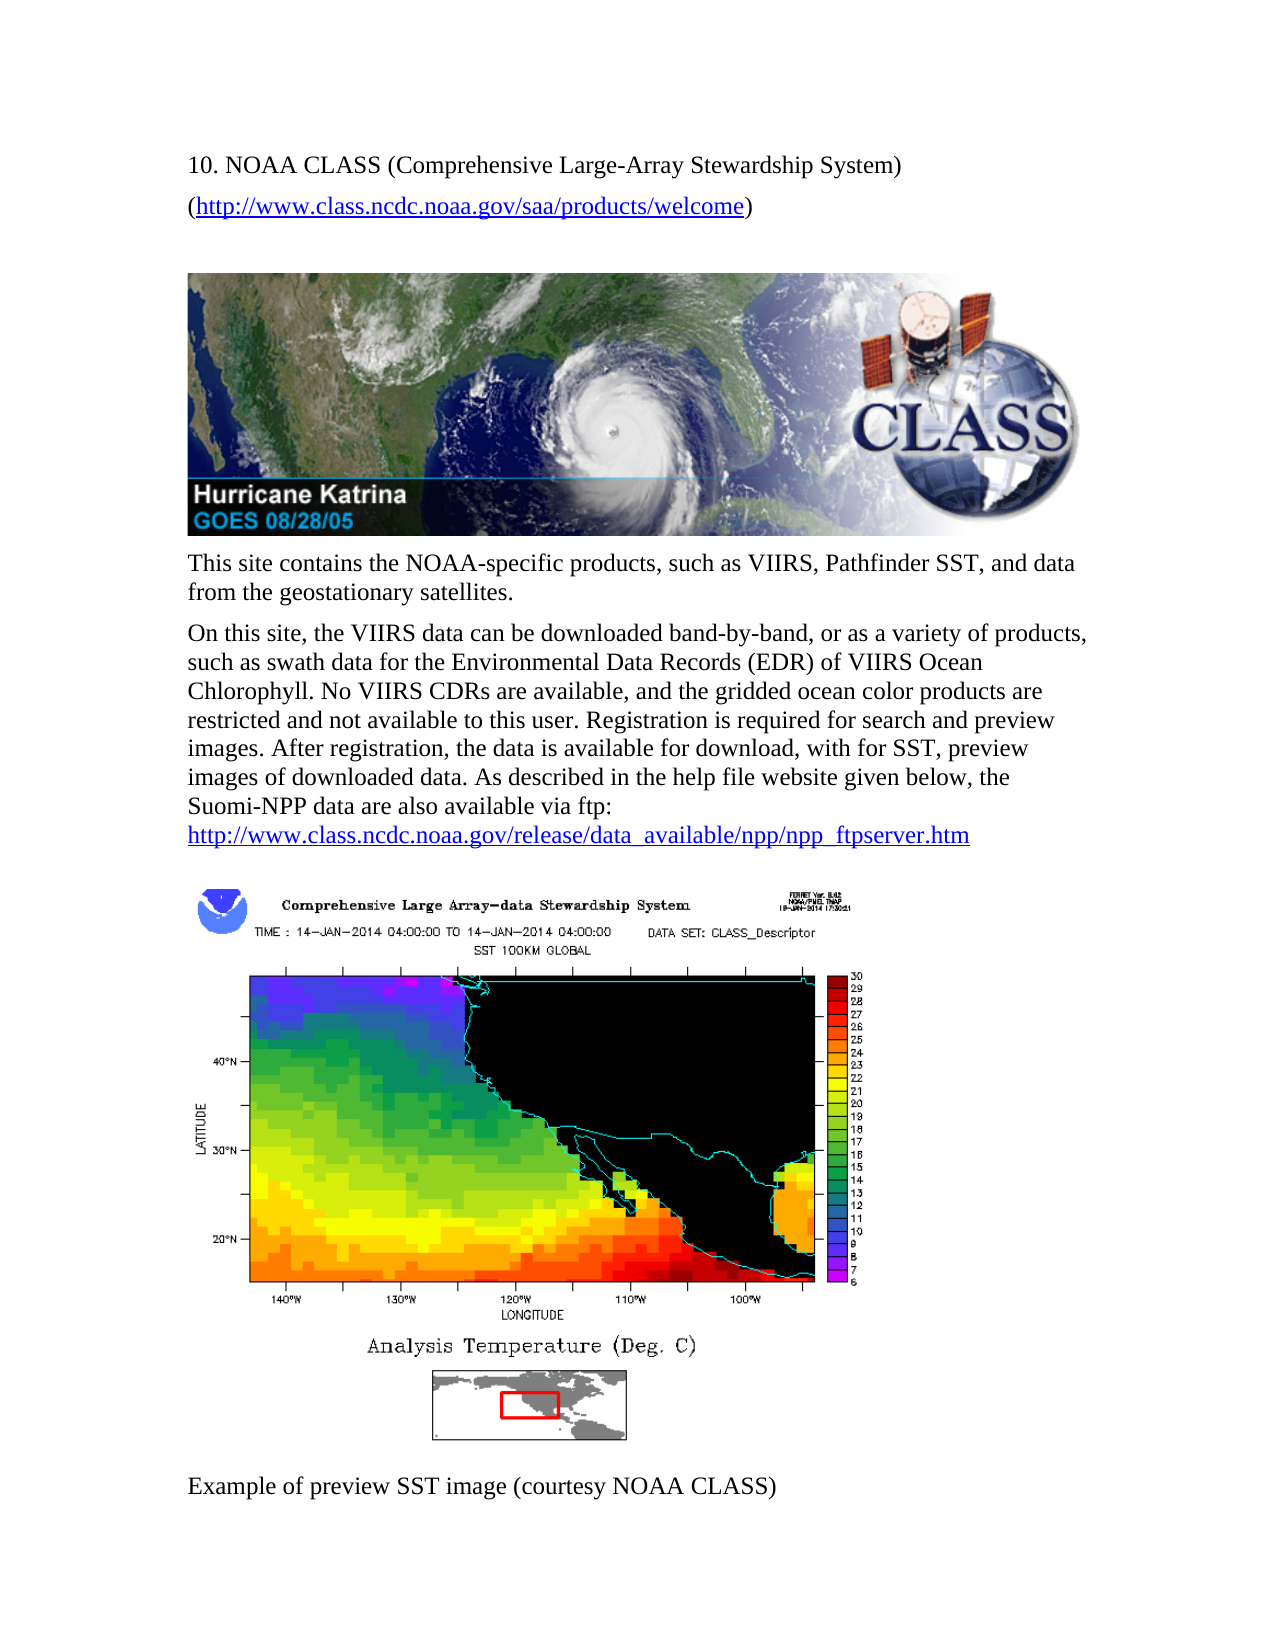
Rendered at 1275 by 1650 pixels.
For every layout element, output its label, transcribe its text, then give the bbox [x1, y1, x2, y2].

text (http://www.class.ncdc.noaa.gov/saa/products/welcome) [187, 191, 1087, 220]
text 10. NOAA CLASS (Comprehensive Large-Array Stewardship System) [187, 150, 1087, 179]
text Example of preview SST image (courtesy NOAA CLASS) [187, 1471, 1087, 1499]
picture [187, 273, 1088, 536]
picture [187, 889, 883, 1459]
text This site contains the NOAA-specific products, such as VIIRS, Pathfinder SST, and data from the geostationary satellites. [187, 548, 1087, 606]
text On this site, the VIIRS data can be downloaded band-by-band, or as a variety of products, such as swath data for the Environmental Data Records (EDR) of VIIRS Ocean Chlorophyll. No VIIRS CDRs are available, and the gridded ocean color products are restricted and not available to this user. Registration is required for search and preview images. After registration, the data is available for download, with for SST, preview images of downloaded data. As described in the help file website given below, the Suomi-NPP data are also available via ftp: http://www.class.ncdc.noaa.gov/release/data_available/npp/npp_ftpserver.htm [187, 618, 1087, 848]
